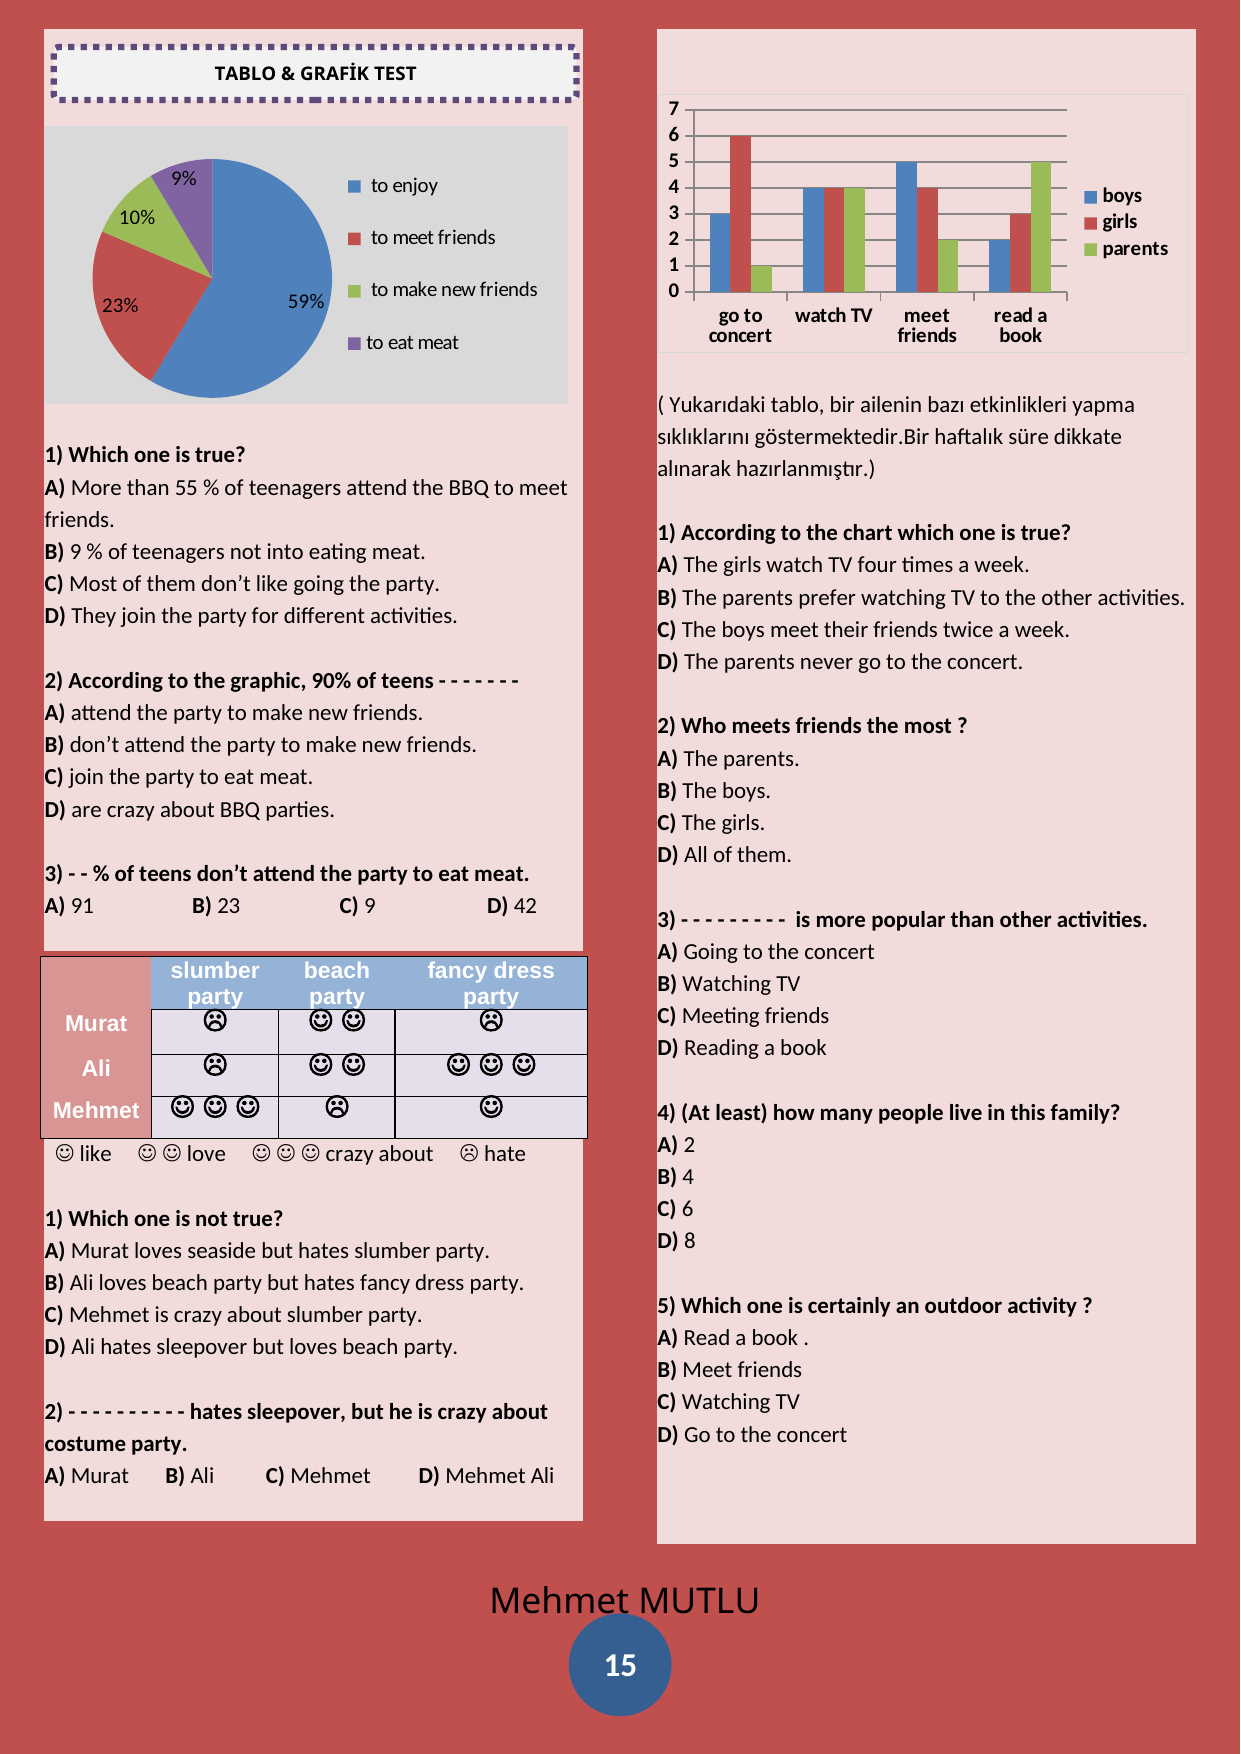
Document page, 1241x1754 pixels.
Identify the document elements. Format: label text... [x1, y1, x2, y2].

table_cell [279, 1010, 394, 1054]
table_cell [279, 1097, 394, 1138]
text A) Going to the concert [657, 937, 1196, 965]
text B) don’t attend the party to make new friends. [44, 730, 583, 758]
text A) 2 [657, 1130, 1196, 1158]
table_cell [279, 1055, 394, 1096]
text 1) Which one is true? [44, 408, 583, 469]
table_header beach party [279, 957, 395, 1009]
table_cell Ali [41, 1054, 151, 1096]
text C) 6 [657, 1194, 1196, 1222]
text 2) Who meets friends the most ? [657, 712, 1196, 739]
text A) The girls watch TV four times a week. [657, 551, 1196, 579]
table_cell [396, 1055, 587, 1096]
text B) The parents prefer watching TV to the other activities. [657, 583, 1196, 611]
text A) Murat loves seaside but hates slumber party. [44, 1236, 583, 1264]
text A) Read a book . [657, 1323, 1196, 1351]
text B) The boys. [657, 776, 1196, 804]
text ( Yukarıdaki tablo, bir ailenin bazı etkinlikleri yapma sıklıklarını göstermektedir.Bir haftalık süre dikkate alınarak hazırlanmıştır.) [657, 390, 1196, 514]
text C) Watching TV [657, 1387, 1196, 1416]
text C) Mehmet is crazy about slumber party. [44, 1300, 583, 1328]
text 3) - - % of teens don’t attend the party to eat meat. [44, 859, 583, 887]
text B) Meet friends [657, 1355, 1196, 1383]
table_header [41, 957, 151, 1009]
text B) 9 % of teenagers not into eating meat. [44, 537, 583, 565]
text 3) - - - - - - - - - is more popular than other activities. [657, 905, 1196, 933]
table_cell [152, 1010, 278, 1054]
text A) More than 55 % of teenagers attend the BBQ to meet friends. [44, 473, 583, 533]
text D) are crazy about BBQ parties. [44, 795, 583, 855]
text 1) According to the chart which one is true? [657, 518, 1196, 546]
text 1) Which one is not true? [44, 1172, 583, 1232]
text A) 91 B) 23 C) 9 D) 42 [44, 891, 583, 951]
text C) Most of them don’t like going the party. [44, 569, 583, 597]
text B) Watching TV [657, 969, 1196, 997]
table_cell Murat [41, 1009, 151, 1054]
text A) attend the party to make new friends. [44, 698, 583, 726]
text 4) (At least) how many people live in this family? [657, 1098, 1196, 1126]
text D) They join the party for different activities. [44, 602, 583, 662]
text A) The parents. [657, 744, 1196, 772]
table_cell [396, 1010, 587, 1054]
text 2) - - - - - - - - - - hates sleepover, but he is crazy about costume party. [44, 1397, 583, 1457]
table_cell Mehmet [41, 1096, 151, 1138]
text 5) Which one is certainly an outdoor activity ? [657, 1291, 1196, 1319]
text D) Reading a book [657, 1033, 1196, 1094]
text C) The girls. [657, 808, 1196, 836]
table_cell [152, 1097, 278, 1138]
text D) The parents never go to the concert. [657, 647, 1196, 707]
text D) 8 [657, 1227, 1196, 1287]
text D) All of them. [657, 840, 1196, 901]
text like love crazy about hate [44, 1139, 583, 1167]
table_header fancy dress party [395, 957, 587, 1009]
text A) Murat B) Ali C) Mehmet D) Mehmet Ali [44, 1461, 583, 1489]
table_header slumber party [151, 957, 279, 1009]
text C) The boys meet their friends twice a week. [657, 615, 1196, 643]
text C) Meeting friends [657, 1001, 1196, 1029]
table_cell [152, 1055, 278, 1096]
text B) Ali loves beach party but hates fancy dress party. [44, 1268, 583, 1296]
text D) Go to the concert [657, 1420, 1196, 1544]
table_cell [396, 1097, 587, 1138]
text C) join the party to eat meat. [44, 762, 583, 791]
text B) 4 [657, 1162, 1196, 1190]
text D) Ali hates sleepover but loves beach party. [44, 1332, 583, 1393]
text 2) According to the graphic, 90% of teens - - - - - - - [44, 666, 583, 694]
